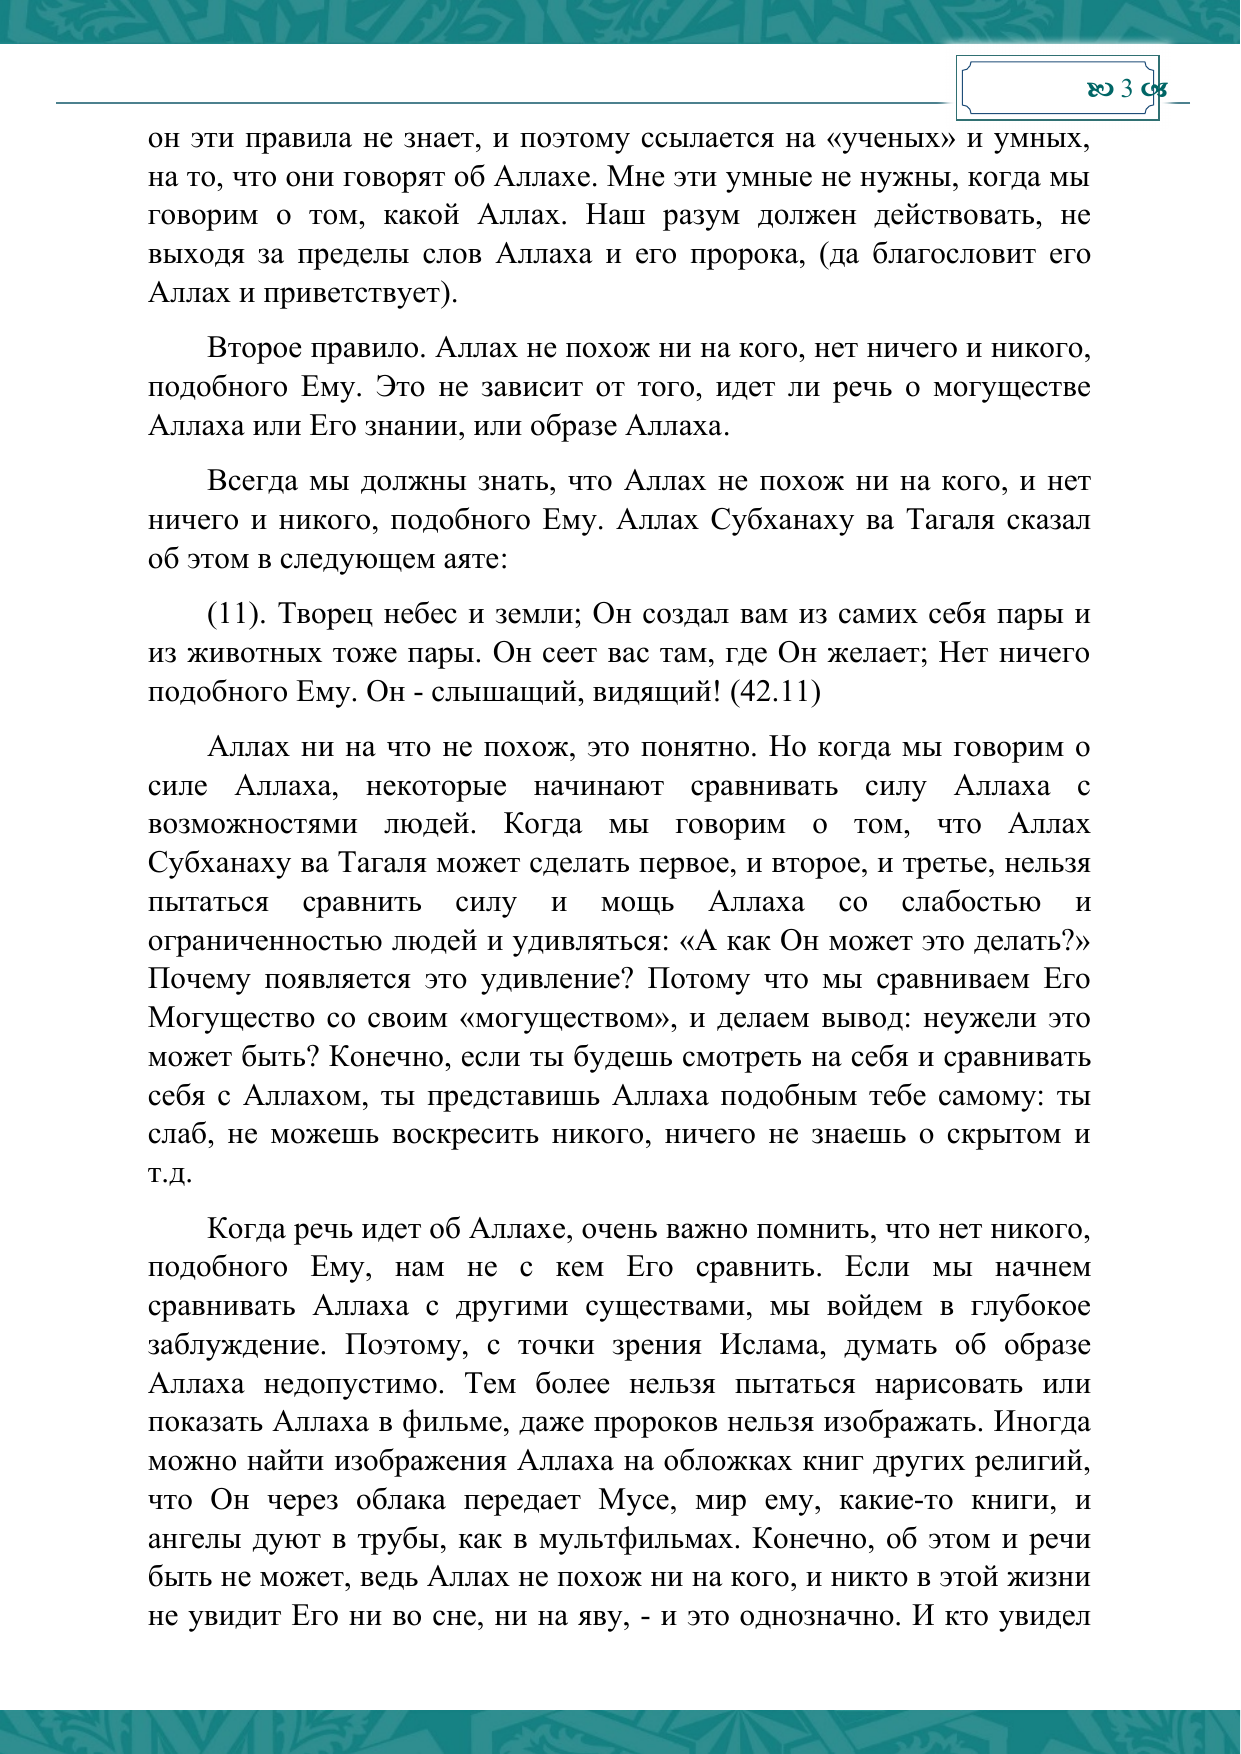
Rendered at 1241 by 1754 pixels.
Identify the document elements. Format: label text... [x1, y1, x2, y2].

text Всегда мы должны знать, что Аллах не похож ни на кого, и нет ничего и никого, подобного Ему. Аллах Субханаху ва Тагаля сказал об этом в следующем аяте: [148, 461, 1092, 575]
text Аллах ни на что не похож, это понятно. Но когда мы говорим о силе Аллаха, некоторые начинают сравнивать силу Аллаха с возможностями людей. Когда мы говорим о том, что Аллах Субханаху ва Тагаля может сделать первое, и второе, и третье, нельзя пытаться сравнить силу и мощь Аллаха со слабостью и ограниченностью людей и удивляться: «А как Он может это делать?» Почему появляется это удивление? Потому что мы сравниваем Его Могущество со своим «могуществом», и делаем вывод: неужели это может быть? Конечно, если ты будешь смотреть на себя и сравнивать себя с Аллахом, ты представишь Аллаха подобным тебе самому: ты слаб, не можешь воскресить никого, ничего не знаешь о скрытом и т.д. [148, 727, 1092, 1189]
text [148, 118, 1092, 309]
text Второе правило. Аллах не похож ни на кого, нет ничего и никого, подобного Ему. Это не зависит от того, идет ли речь о могуществе Аллаха или Его знании, или образе Аллаха. [148, 328, 1092, 442]
text (11). Творец небес и земли; Он создал вам из самих себя пары и из животных тоже пары. Он сеет вас там, где Он желает; Нет ничего подобного Ему. Он - слышащий, видящий! (42.11) [148, 594, 1092, 708]
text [148, 1209, 1092, 1632]
picture [0, 1710, 1241, 1754]
picture [0, 0, 1240, 44]
